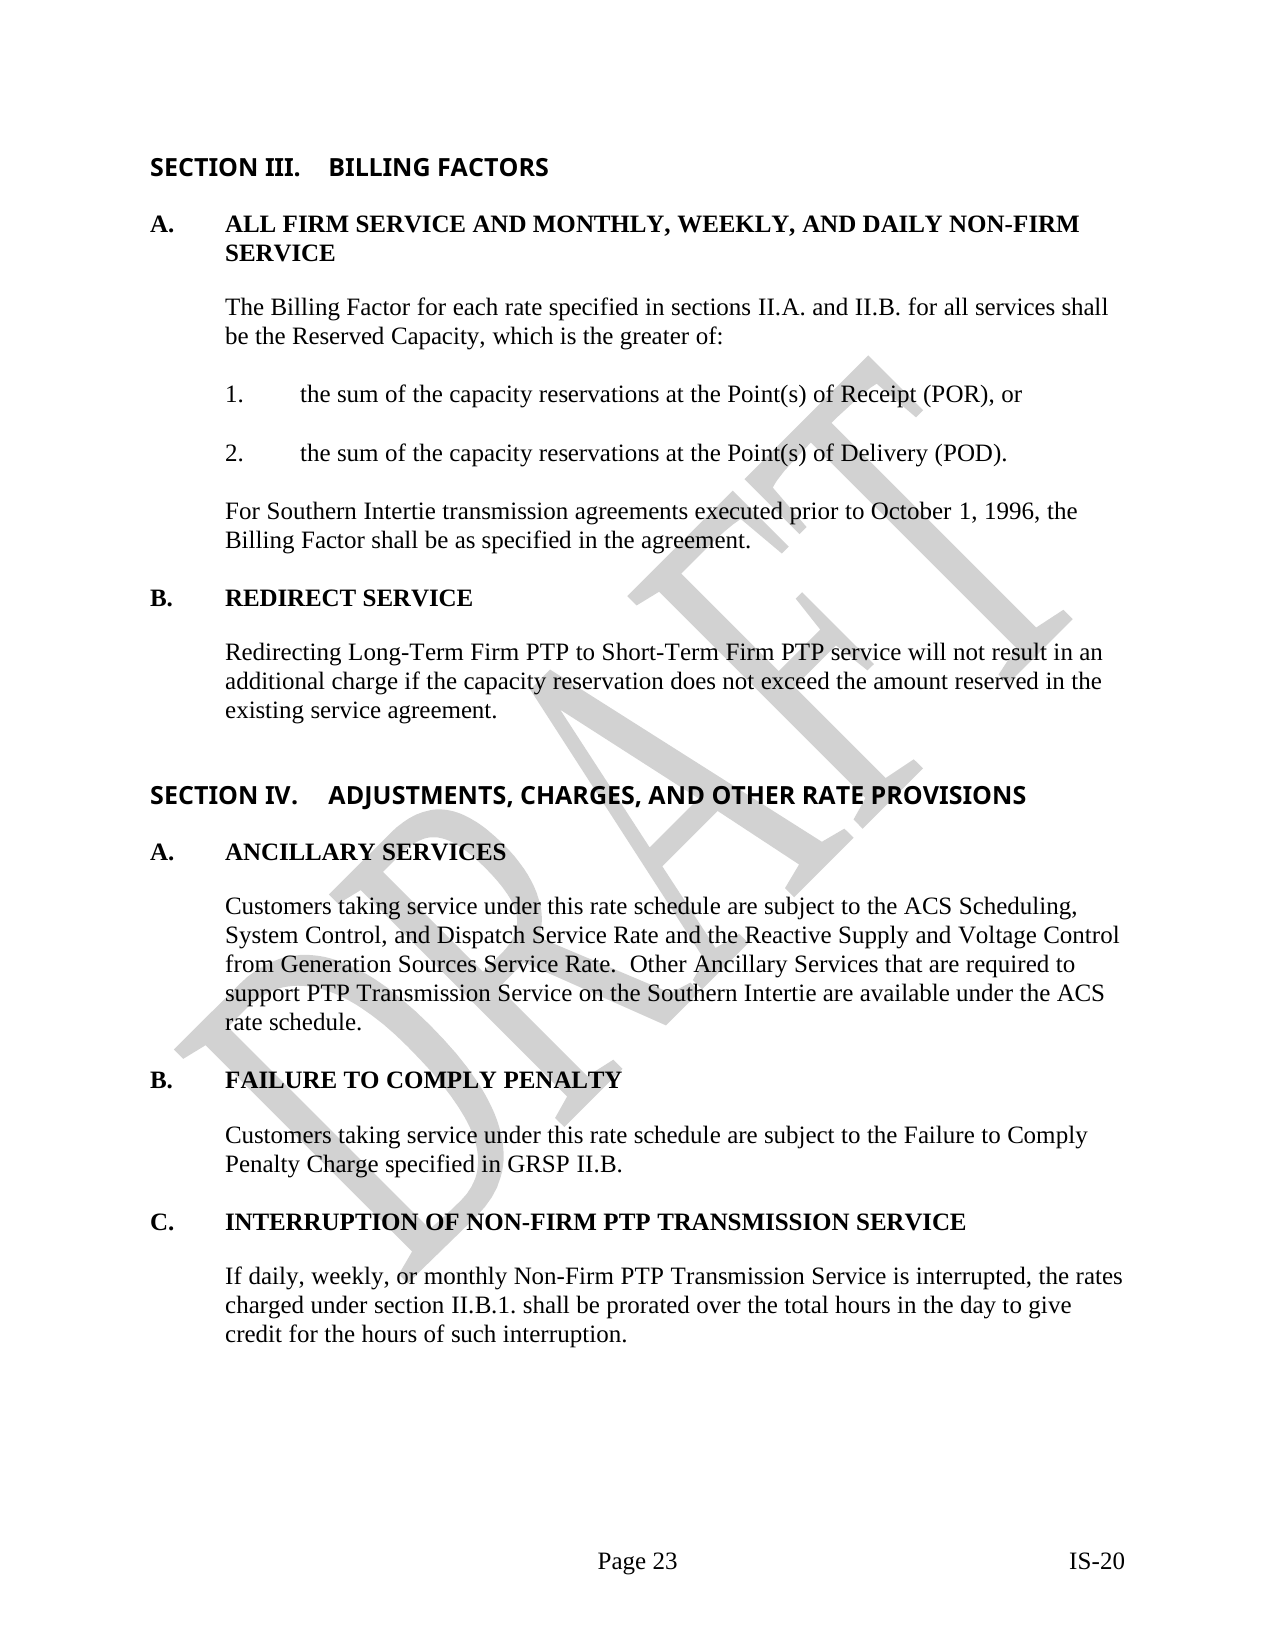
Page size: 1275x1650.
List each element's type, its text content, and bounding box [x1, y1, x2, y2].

text Customers taking service under this rate schedule are subject to the ACS Scheduling, System Control, and Dispatch Service Rate and the Reactive Supply and Voltage Control from Generation Sources Service Rate. Other Ancillary Services that are required to support PTP Transmission Service on the Southern Intertie are available under the ACS rate schedule. [225, 891, 1125, 1036]
text If daily, weekly, or monthly Non-Firm PTP Transmission Service is interrupted, the rates charged under section II.B.1. shall be prorated over the total hours in the day to give credit for the hours of such interruption. [225, 1261, 1125, 1348]
subtitle A. ALL FIRM SERVICE AND MONTHLY, WEEKLY, AND DAILY NON-FIRM SERVICE [150, 209, 1125, 267]
subtitle B. FAILURE TO COMPLY PENALTY [150, 1065, 1125, 1094]
subtitle A. ANCILLARY SERVICES [150, 837, 1125, 866]
text Customers taking service under this rate schedule are subject to the Failure to Comply Penalty Charge specified in GRSP II.B. [225, 1119, 1125, 1178]
text The Billing Factor for each rate specified in sections II.A. and II.B. for all services shall be the Reserved Capacity, which is the greater of: [225, 292, 1125, 350]
subtitle SECTION IV. ADJUSTMENTS, CHARGES, AND OTHER RATE PROVISIONS [150, 778, 1125, 812]
subtitle SECTION III. BILLING FACTORS [150, 150, 1125, 184]
text 2. the sum of the capacity reservations at the Point(s) of Delivery (POD). [225, 437, 1125, 466]
text For Southern Intertie transmission agreements executed prior to October 1, 1996, the Billing Factor shall be as specified in the agreement. [225, 496, 1125, 554]
subtitle B. REDIRECT SERVICE [150, 583, 1125, 612]
subtitle C. INTERRUPTION OF NON-FIRM PTP TRANSMISSION SERVICE [150, 1207, 1125, 1236]
text Redirecting Long-Term Firm PTP to Short-Term Firm PTP service will not result in an additional charge if the capacity reservation does not exceed the amount reserved in the existing service agreement. [225, 637, 1125, 724]
text 1. the sum of the capacity reservations at the Point(s) of Receipt (POR), or [225, 379, 1125, 408]
